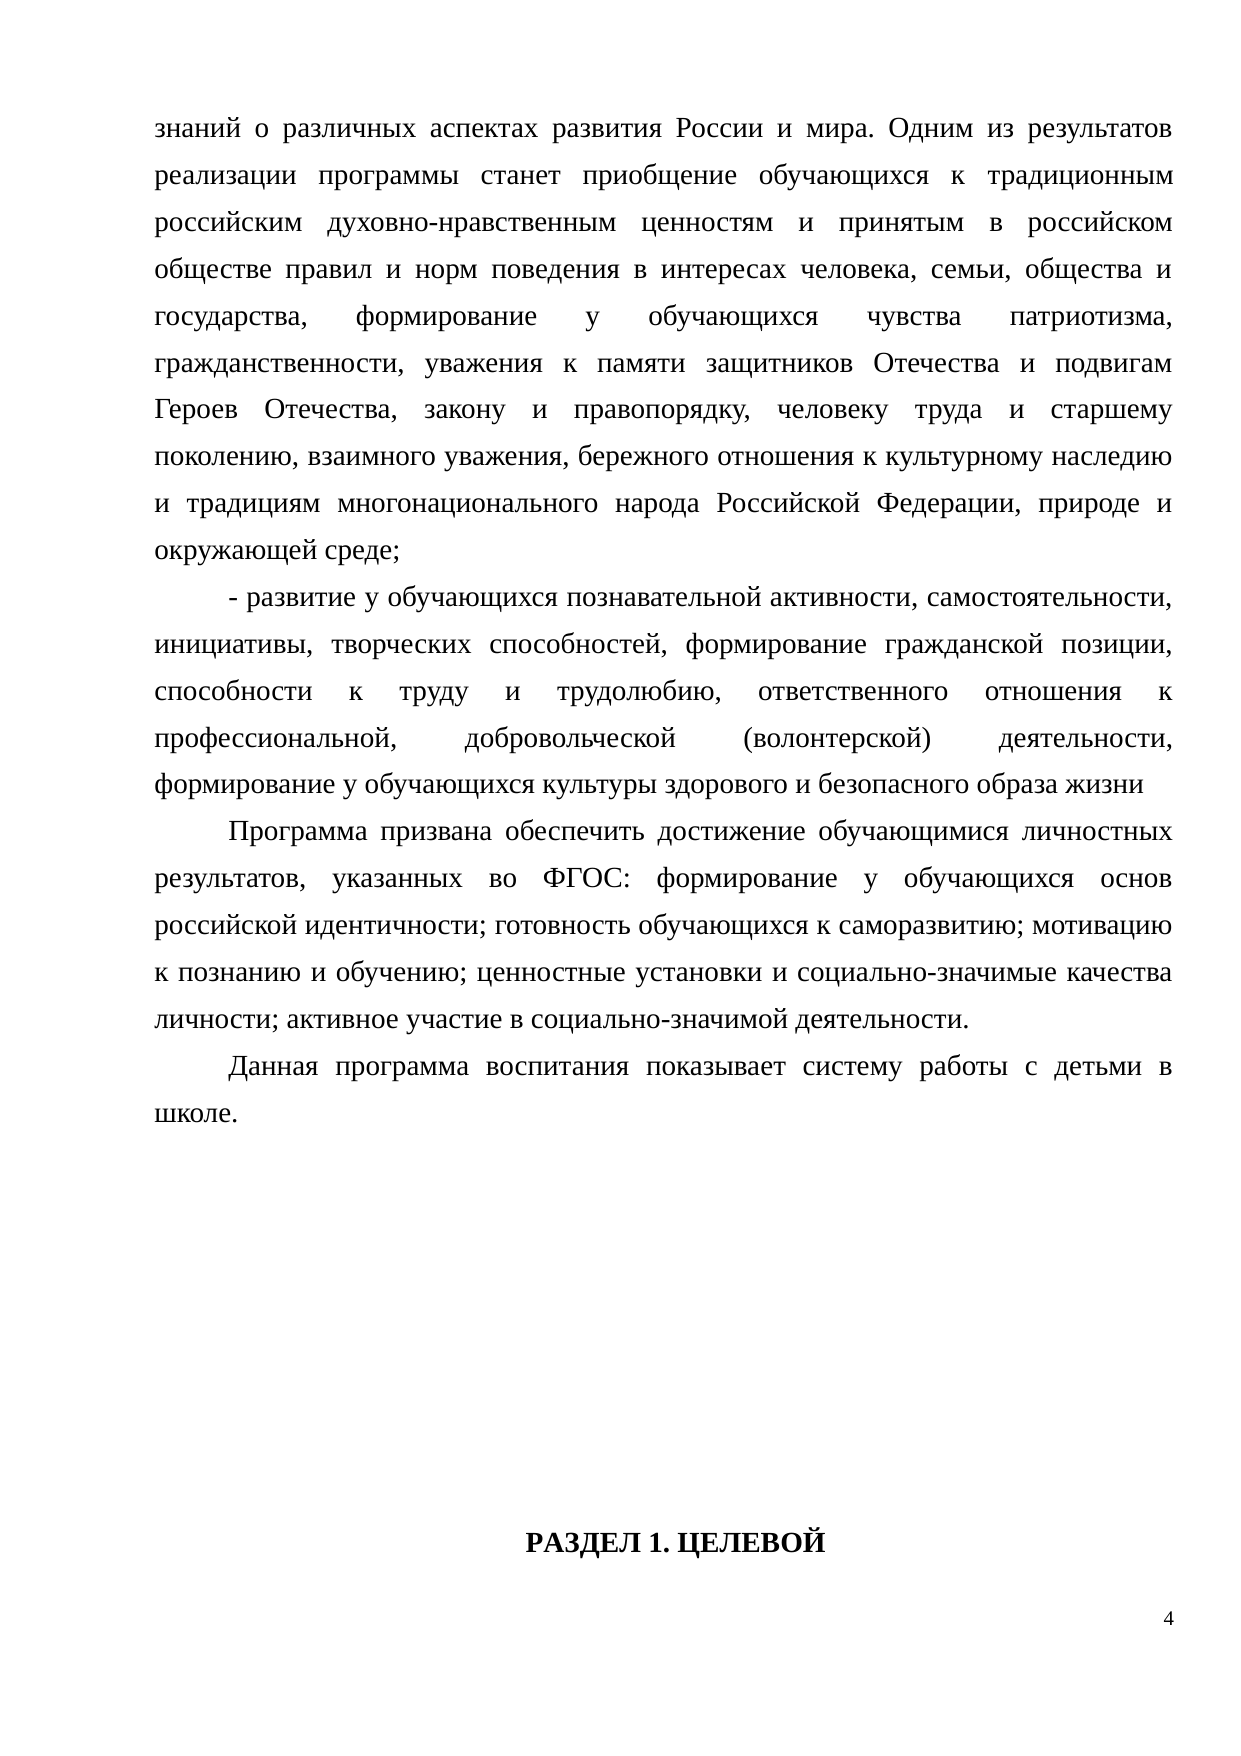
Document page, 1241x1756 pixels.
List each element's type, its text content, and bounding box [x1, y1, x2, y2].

text РАЗДЕЛ 1. ЦЕЛЕВОЙ [177, 1525, 1173, 1558]
text Данная программа воспитания показывает систему работы с детьми в школе. [154, 1048, 1173, 1128]
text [154, 110, 1173, 566]
text - развитие у обучающихся познавательной активности, самостоятельности, инициативы, творческих способностей, формирование гражданской позиции, способности к труду и трудолюбию, ответственного отношения к профессиональной, добровольческой (волонтерской) деятельности, формирование у обучающихся культуры здорового и безопасного образа жизни [154, 579, 1173, 800]
text Программа призвана обеспечить достижение обучающимися личностных результатов, указанных во ФГОС: формирование у обучающихся основ российской идентичности; готовность обучающихся к саморазвитию; мотивацию к познанию и обучению; ценностные установки и социально-значимые качества личности; активное участие в социально-значимой деятельности. [154, 813, 1173, 1034]
